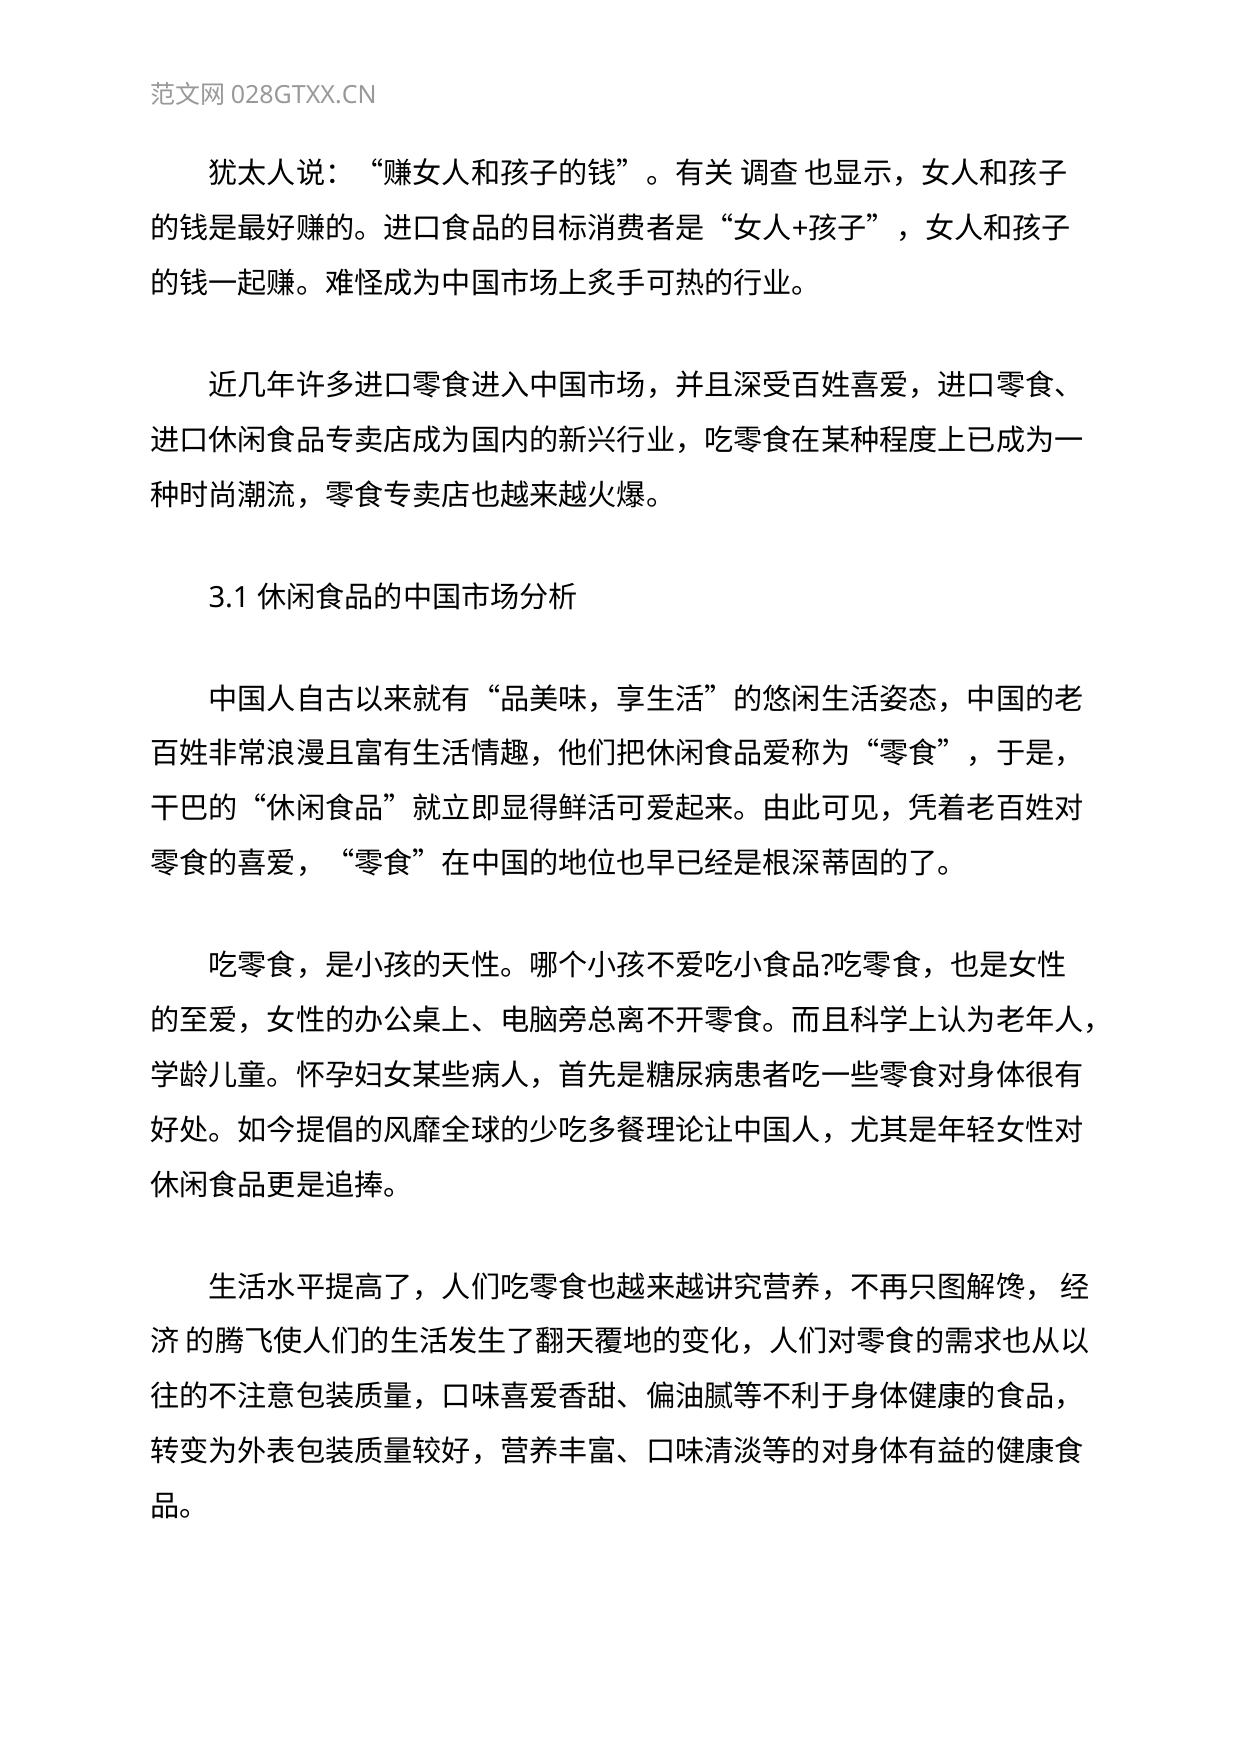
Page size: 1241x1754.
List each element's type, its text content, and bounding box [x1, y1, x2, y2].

text 生活水平提高了，人们吃零食也越来越讲究营养，不再只图解馋， 经济 的腾飞使人们的生活发生了翻天覆地的变化，人们对零食的需求也从以往的不注意包装质量，口味喜爱香甜、偏油腻等不利于身体健康的食品，转变为外表包装质量较好，营养丰富、口味清淡等的对身体有益的健康食品。 [150, 1263, 1090, 1525]
text 3.1 休闲食品的中国市场分析 [150, 573, 1090, 616]
text 吃零食，是小孩的天性。哪个小孩不爱吃小食品?吃零食，也是女性的至爱，女性的办公桌上、电脑旁总离不开零食。而且科学上认为老年人，学龄儿童。怀孕妇女某些病人，首先是糖尿病患者吃一些零食对身体很有好处。如今提倡的风靡全球的少吃多餐理论让中国人，尤其是年轻女性对休闲食品更是追捧。 [150, 942, 1090, 1204]
text 犹太人说：“赚女人和孩子的钱”。有关 调查 也显示，女人和孩子的钱是最好赚的。进口食品的目标消费者是“女人+孩子”，女人和孩子的钱一起赚。难怪成为中国市场上炙手可热的行业。 [150, 150, 1090, 302]
text 近几年许多进口零食进入中国市场，并且深受百姓喜爱，进口零食、进口休闲食品专卖店成为国内的新兴行业，吃零食在某种程度上已成为一种时尚潮流，零食专卖店也越来越火爆。 [150, 362, 1090, 514]
text 中国人自古以来就有“品美味，享生活”的悠闲生活姿态，中国的老百姓非常浪漫且富有生活情趣，他们把休闲食品爱称为“零食”，于是，干巴的“休闲食品”就立即显得鲜活可爱起来。由此可见，凭着老百姓对零食的喜爱，“零食”在中国的地位也早已经是根深蒂固的了。 [150, 675, 1090, 882]
